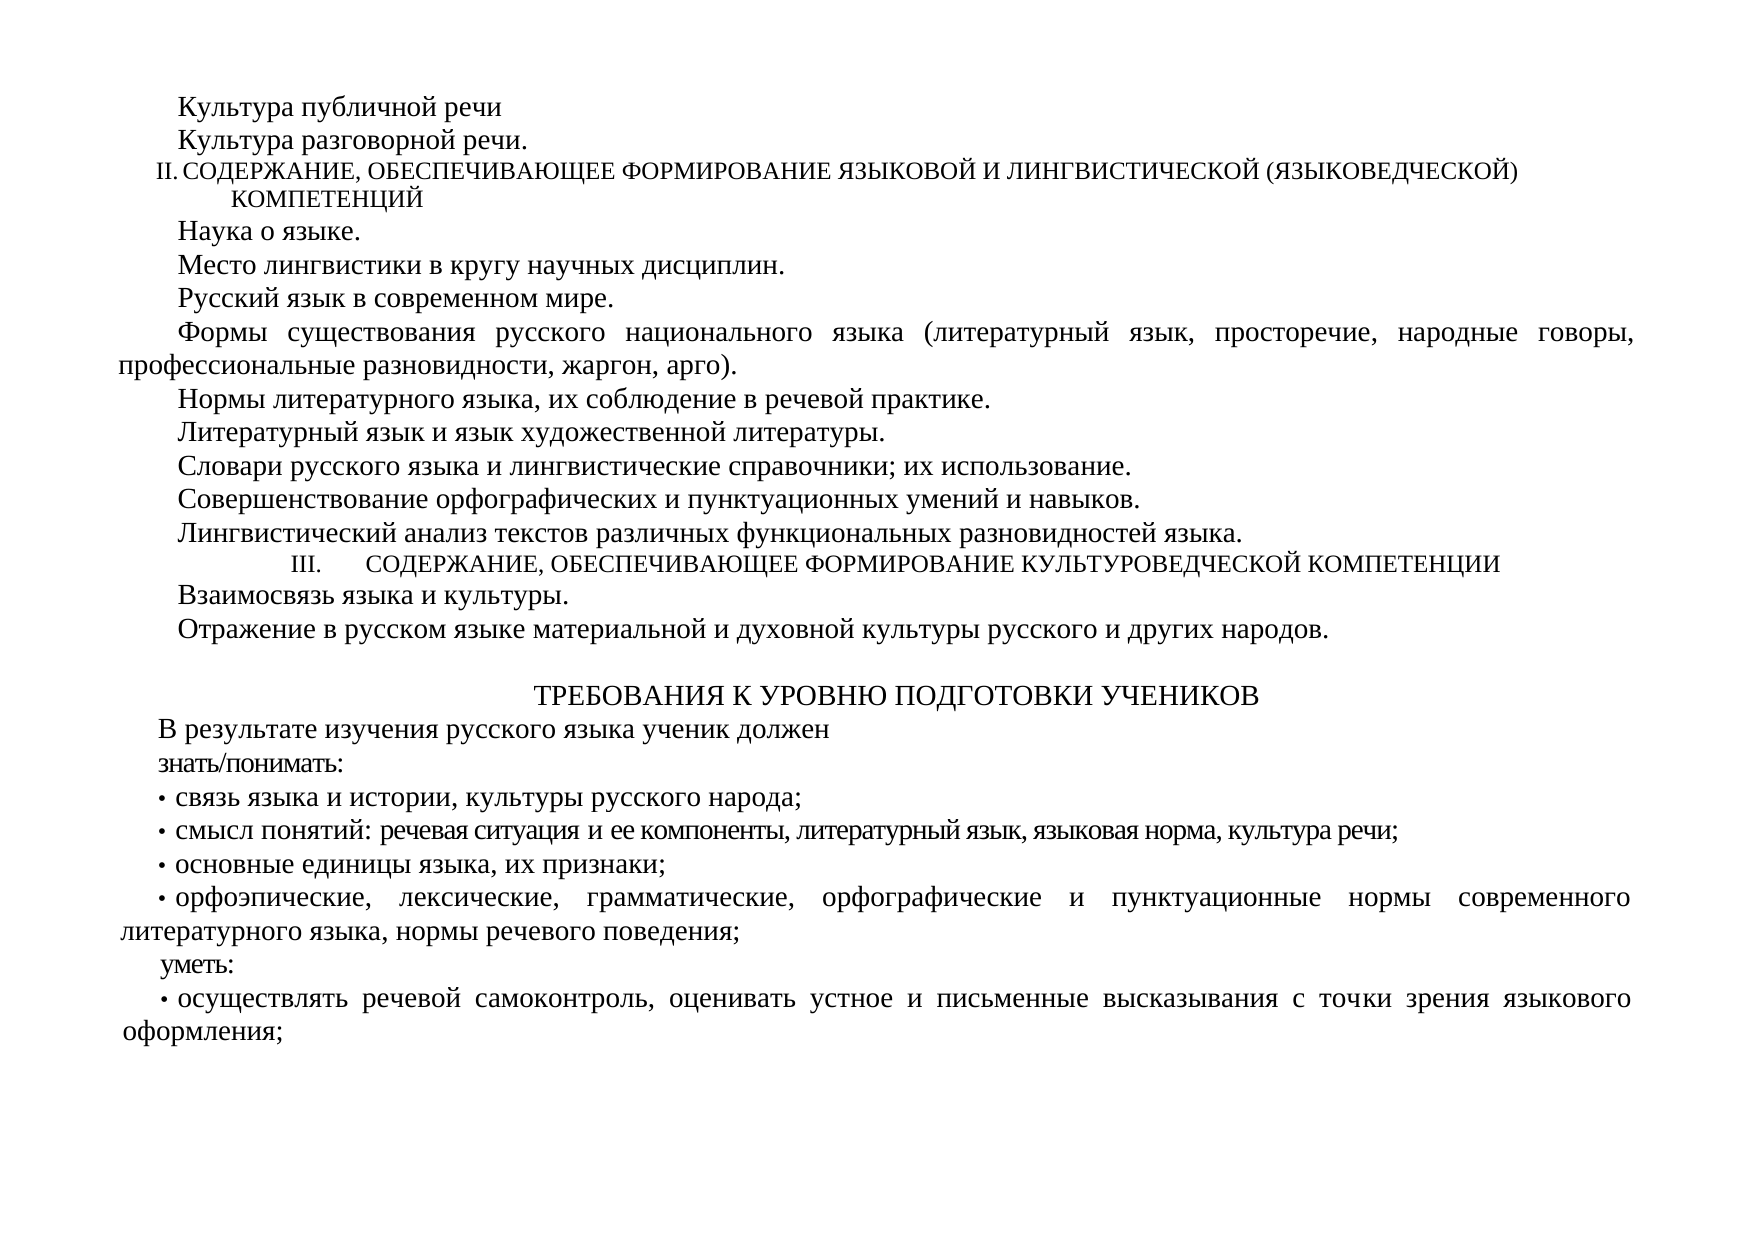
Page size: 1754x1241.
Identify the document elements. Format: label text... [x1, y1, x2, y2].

text В результате изучения русского языка ученик должен [120, 712, 1636, 745]
text Культура разговорной речи. [118, 122, 1636, 156]
list содержание, обеспечивающее формирование Культуроведческой компетенции [156, 549, 1636, 577]
list смысл понятий: речевая ситуация и ее компоненты, литературный язык, языковая норма, культура речи; [379, 812, 580, 846]
text Формы существования русского национального языка (литературный язык, просторечие, народные говоры, профессиональные разновидности, жаргон, арго). [118, 314, 1636, 381]
list осуществлять речевой самоконтроль, оценивать устное и письменные высказывания с точки зрения языкового оформления; [122, 980, 1632, 1047]
list орфоэпические, лексические, грамматические, орфографические и пунктуационные нормы современного литературного языка, нормы речевого поведения; [120, 879, 1632, 946]
text Нормы литературного языка, их соблюдение в речевой практике. [118, 381, 1636, 414]
text Наука о языке. [118, 213, 1636, 247]
text знать/понимать: [120, 745, 1636, 779]
text уметь: [122, 946, 1636, 980]
text Отражение в русском языке материальной и духовной культуры русского и других народов. [118, 611, 1636, 644]
text Лингвистический анализ текстов различных функциональных разновидностей языка. [118, 515, 1636, 549]
text Русский язык в современном мире. [118, 280, 1636, 314]
list смысл понятий: речевая ситуация и ее компоненты, литературный язык, языковая норма, культура речи; [610, 812, 1632, 846]
text Совершенствование орфографических и пунктуационных умений и навыков. [118, 482, 1636, 515]
list связь языка и истории, культуры русского народа; [120, 779, 1636, 812]
list основные единицы языка, их признаки; [120, 846, 1636, 879]
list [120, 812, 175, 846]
text Литературный язык и язык художественной литературы. [118, 414, 1636, 448]
text ТРЕБОВАНИЯ К УРОВНЮ ПОДГОТОВКИ УЧЕНИКОВ [120, 678, 1636, 712]
list содержание, обеспечивающее формирование языковой и Лингвистической (языковедческой) компетенций [156, 156, 1636, 213]
text Словари русского языка и лингвистические справочники; их использование. [118, 448, 1636, 482]
text Место лингвистики в кругу научных дисциплин. [118, 247, 1636, 280]
text Культура публичной речи [118, 89, 1636, 122]
text Взаимосвязь языка и культуры. [118, 577, 1636, 611]
